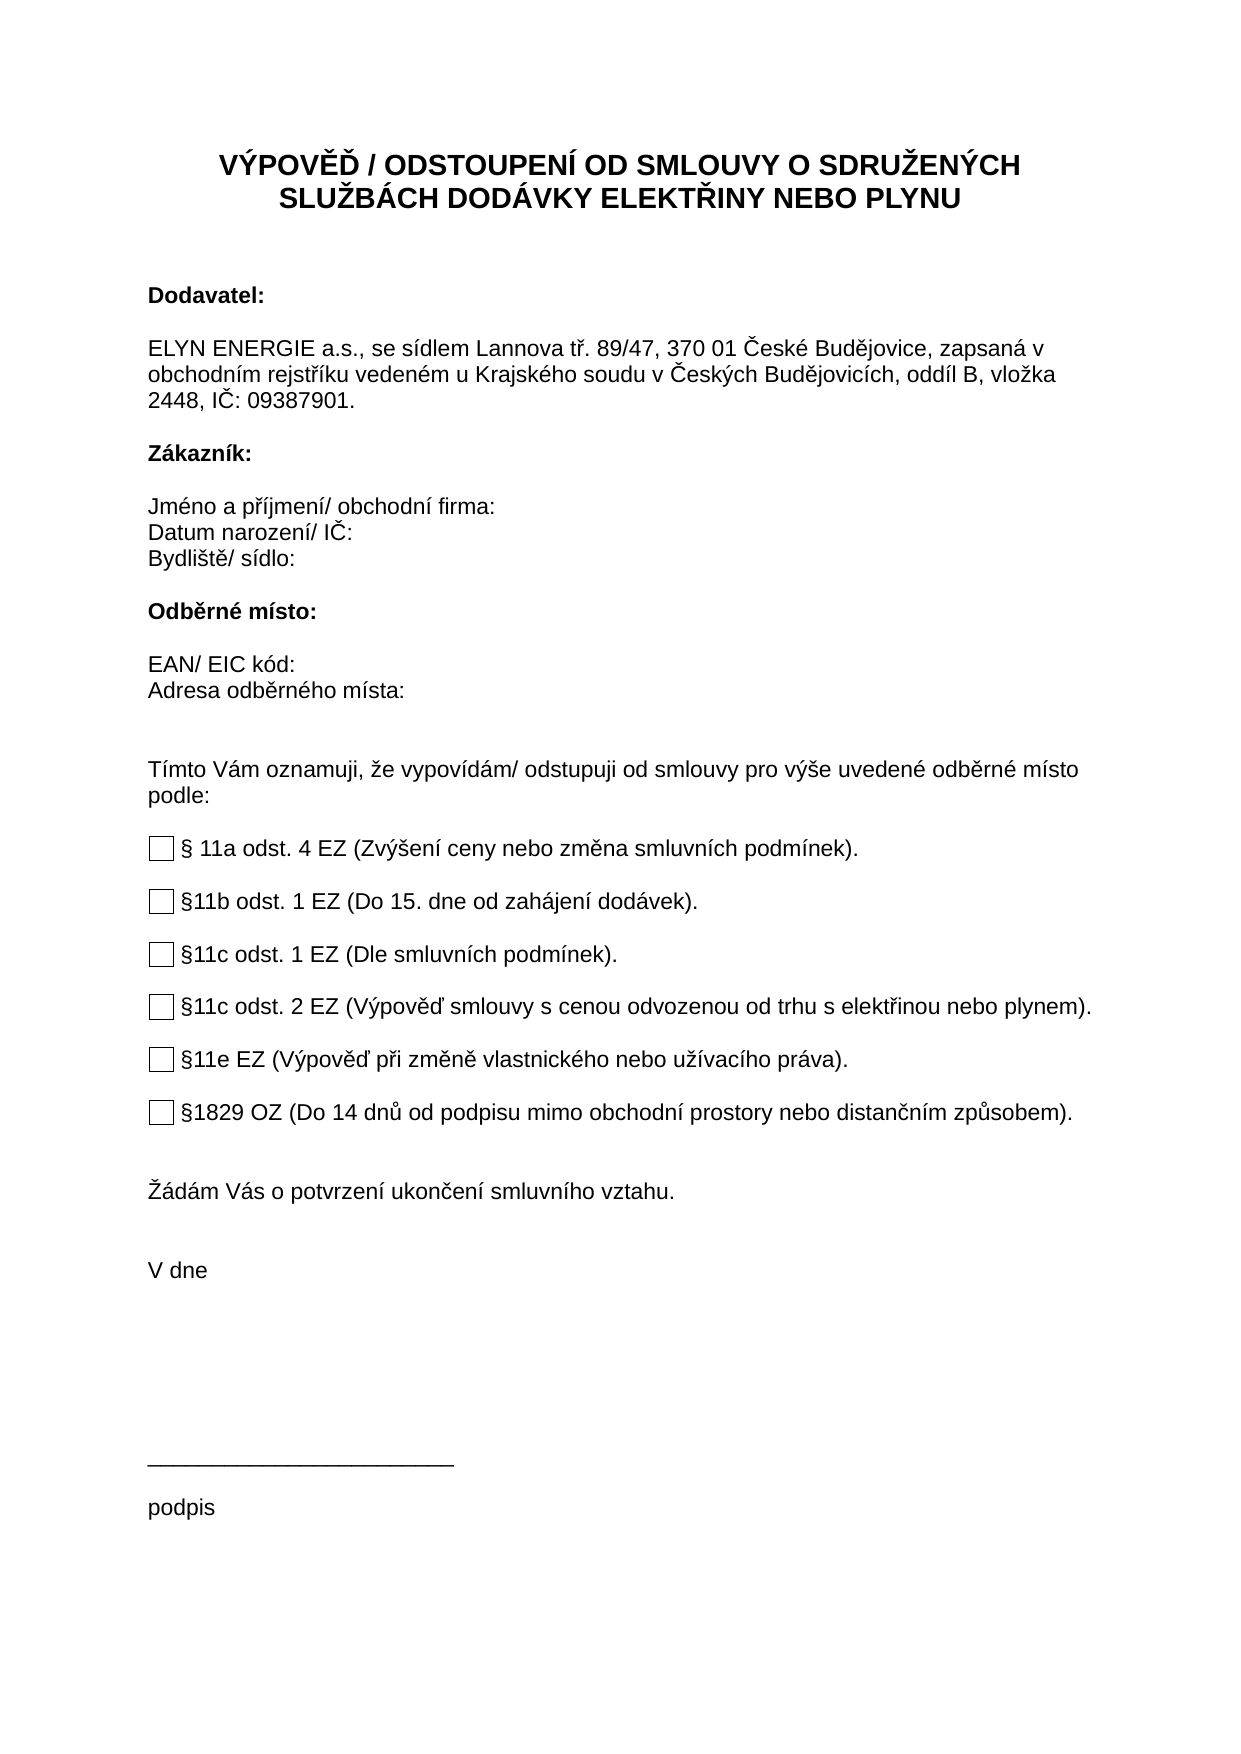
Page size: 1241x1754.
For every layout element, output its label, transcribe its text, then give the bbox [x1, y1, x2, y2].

text Jméno a příjmení/ obchodní firma: [148, 493, 1093, 519]
text Tímto Vám oznamuji, že vypovídám/ odstupuji od smlouvy pro výše uvedené odběrné místo podle: [148, 756, 1093, 809]
text ________________________ [148, 1441, 1093, 1468]
text §11c odst. 1 EZ (Dle smluvních podmínek). [148, 941, 1093, 967]
text Bydliště/ sídlo: [148, 545, 1093, 572]
text Datum narození/ IČ: [148, 519, 1093, 545]
text §1829 OZ (Do 14 dnů od podpisu mimo obchodní prostory nebo distančním způsobem). [148, 1099, 1093, 1125]
text Odběrné místo: [148, 598, 1093, 624]
text §11e EZ (Výpověď při změně vlastnického nebo užívacího práva). [148, 1046, 1093, 1072]
text Dodavatel: [148, 282, 1093, 308]
text VÝPOVĚĎ / ODSTOUPENÍ OD SMLOUVY O SDRUŽENÝCH SLUŽBÁCH DODÁVKY ELEKTŘINY NEBO PLYNU [148, 148, 1093, 215]
text Zákazník: [148, 440, 1093, 466]
text §11b odst. 1 EZ (Do 15. dne od zahájení dodávek). [148, 888, 1093, 914]
text §11c odst. 2 EZ (Výpověď smlouvy s cenou odvozenou od trhu s elektřinou nebo plynem). [148, 993, 1093, 1020]
text § 11a odst. 4 EZ (Zvýšení ceny nebo změna smluvních podmínek). [148, 835, 1093, 862]
text Adresa odběrného místa: [148, 677, 1093, 703]
text V dne [148, 1257, 1093, 1283]
text podpis [148, 1494, 1093, 1520]
text ELYN ENERGIE a.s., se sídlem Lannova tř. 89/47, 370 01 České Budějovice, zapsaná v obchodním rejstříku vedeném u Krajského soudu v Českých Budějovicích, oddíl B, vložka 2448, IČ: 09387901. [148, 334, 1093, 413]
text EAN/ EIC kód: [148, 651, 1093, 677]
text Žádám Vás o potvrzení ukončení smluvního vztahu. [148, 1178, 1093, 1204]
